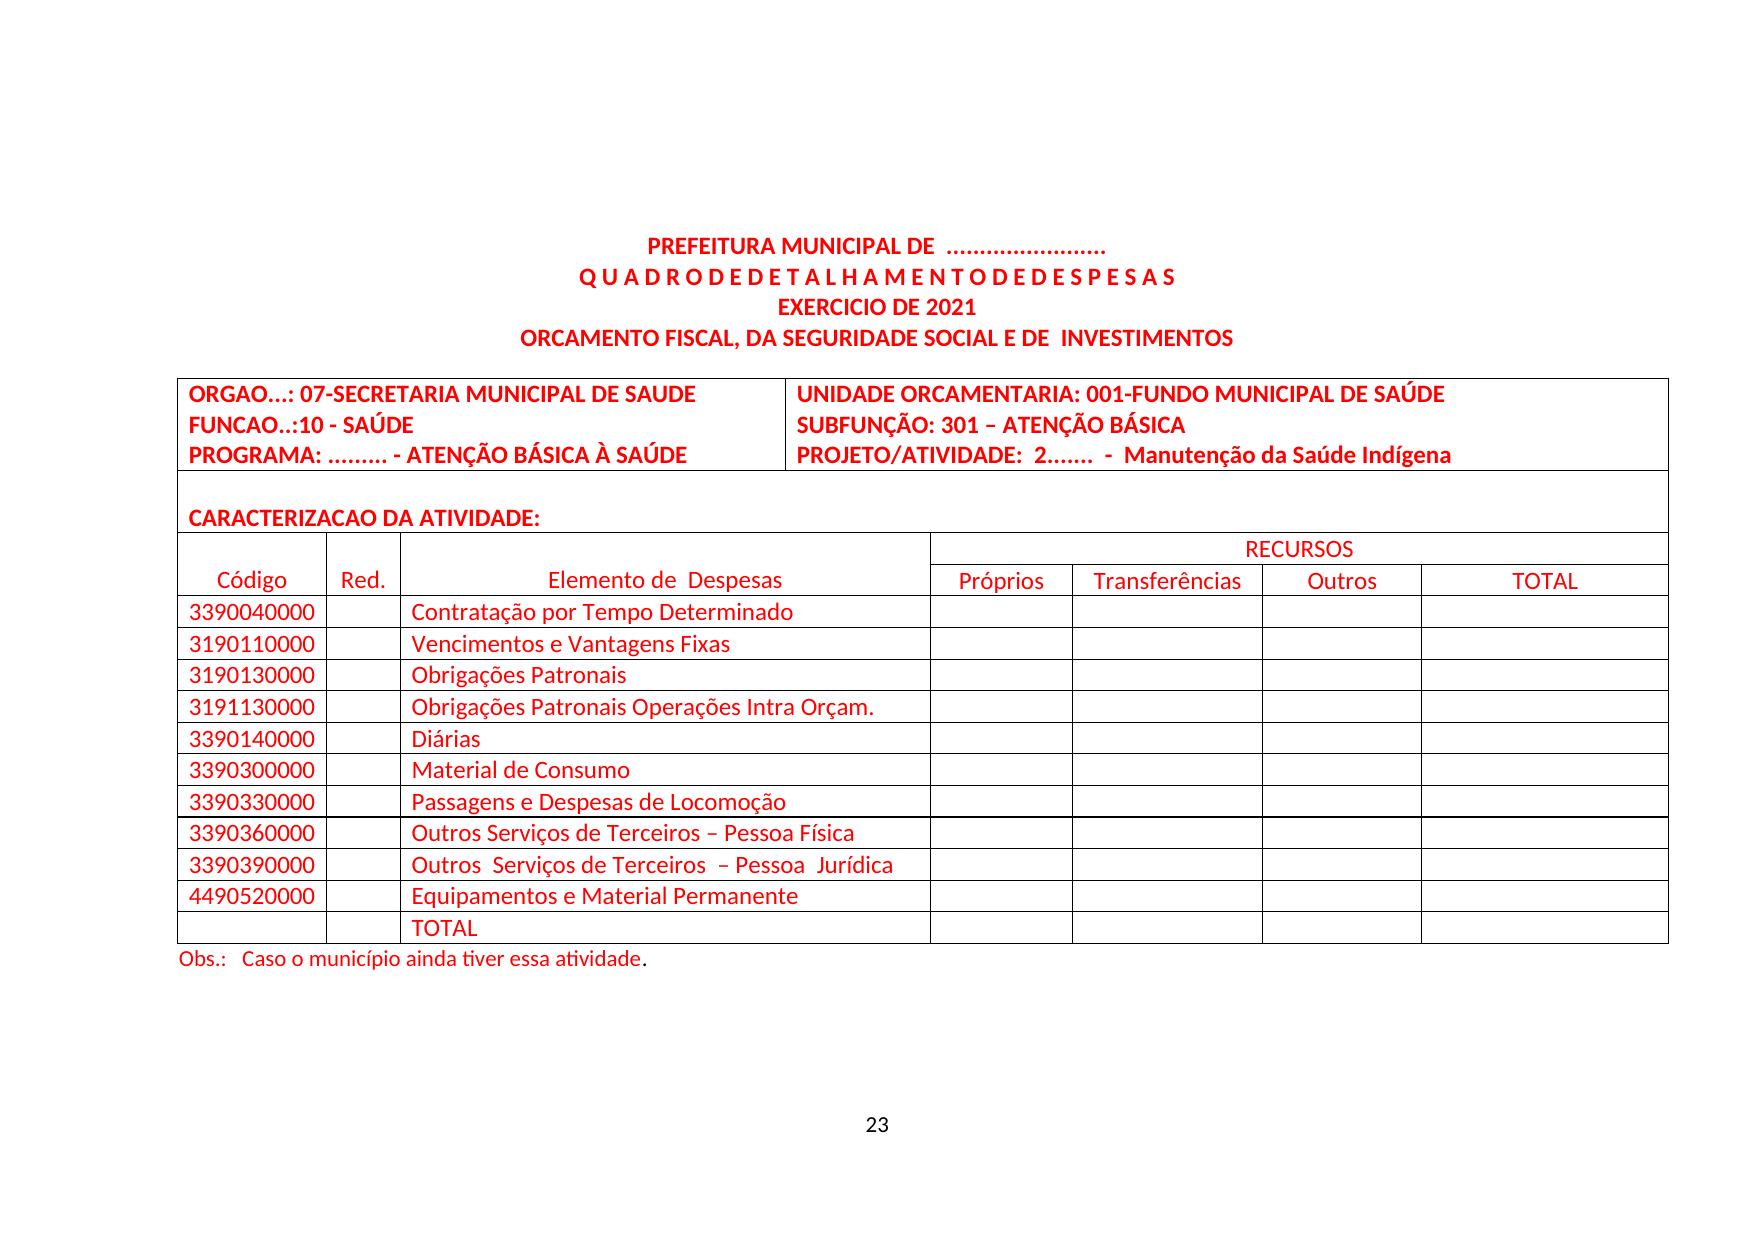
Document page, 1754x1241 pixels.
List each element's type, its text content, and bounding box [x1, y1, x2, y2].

table_cell [327, 723, 400, 753]
table_cell [1263, 912, 1421, 943]
table_cell Obrigações Patronais [401, 660, 930, 690]
table_cell [327, 881, 400, 911]
table_cell [1073, 723, 1262, 753]
table_cell [1422, 786, 1668, 816]
table_cell Próprios [931, 565, 1072, 595]
table_cell 3390040000 [178, 596, 326, 627]
table_cell 3390140000 [178, 723, 326, 753]
table_cell 4490520000 [178, 881, 326, 911]
text ORCAMENTO FISCAL, DA SEGURIDADE SOCIAL E DE INVESTIMENTOS [148, 322, 1606, 352]
table_cell [1263, 660, 1421, 690]
table_cell [178, 912, 326, 943]
table_cell [327, 691, 400, 722]
table_cell [931, 786, 1072, 816]
table_cell [1073, 849, 1262, 879]
table_cell [1422, 818, 1668, 848]
table_cell [1263, 818, 1421, 848]
table_cell [931, 754, 1072, 785]
table_cell Contratação por Tempo Determinado [401, 596, 930, 627]
table_header ORGAO...: 07-SECRETARIA MUNICIPAL DE SAUDE FUNCAO..:10 - SAÚDE PROGRAMA: ......... - ATENÇÃO BÁSICA À SAÚDE [178, 379, 785, 470]
table_cell Equipamentos e Material Permanente [401, 881, 930, 911]
table_cell [327, 786, 400, 816]
table_cell [1073, 881, 1262, 911]
table_cell Elemento de Despesas [401, 533, 930, 595]
table_cell [1073, 786, 1262, 816]
table_cell [327, 628, 400, 658]
table_cell RECURSOS [931, 533, 1668, 564]
table_cell [1073, 754, 1262, 785]
table_cell [931, 723, 1072, 753]
table_cell [1073, 818, 1262, 848]
table_cell [1422, 628, 1668, 658]
table_cell [1422, 691, 1668, 722]
table_cell TOTAL [1422, 565, 1668, 595]
table_cell [1073, 660, 1262, 690]
table_cell [931, 596, 1072, 627]
table_cell [931, 881, 1072, 911]
table_cell [931, 660, 1072, 690]
table_cell [327, 849, 400, 879]
table_cell [327, 660, 400, 690]
table_cell CARACTERIZACAO DA ATIVIDADE: [178, 471, 1668, 532]
table_cell [931, 912, 1072, 943]
table_cell [931, 818, 1072, 848]
table_cell Vencimentos e Vantagens Fixas [401, 628, 930, 658]
table_cell [1422, 596, 1668, 627]
table_cell 3190130000 [178, 660, 326, 690]
table_cell 3190110000 [178, 628, 326, 658]
table_cell [1073, 691, 1262, 722]
table_cell TOTAL [401, 912, 930, 943]
table_cell 3390300000 [178, 754, 326, 785]
table_cell [1263, 596, 1421, 627]
table_cell [327, 596, 400, 627]
text Obs.: Caso o município ainda tiver essa atividade. [148, 944, 1606, 972]
table_cell [327, 912, 400, 943]
table_cell [1263, 723, 1421, 753]
table_cell [1263, 628, 1421, 658]
table_cell [1263, 881, 1421, 911]
table_cell [1263, 849, 1421, 879]
table_cell Obrigações Patronais Operações Intra Orçam. [401, 691, 930, 722]
table_cell 3390390000 [178, 849, 326, 879]
table_cell Diárias [401, 723, 930, 753]
table_cell Red. [327, 533, 400, 595]
table_cell [931, 849, 1072, 879]
table_cell 3390360000 [178, 818, 326, 848]
table_cell Outros Serviços de Terceiros – Pessoa Jurídica [401, 849, 930, 879]
table_cell [1263, 786, 1421, 816]
table_cell [1422, 723, 1668, 753]
table_cell Transferências [1073, 565, 1262, 595]
table_cell [327, 754, 400, 785]
table_cell 3390330000 [178, 786, 326, 816]
table_cell [931, 691, 1072, 722]
table_cell [1073, 628, 1262, 658]
table_cell Passagens e Despesas de Locomoção [401, 786, 930, 816]
table_cell [327, 818, 400, 848]
text Q U A D R O D E D E T A L H A M E N T O D E D E S P E S A S [148, 261, 1606, 291]
table_cell [931, 628, 1072, 658]
table_cell [1263, 691, 1421, 722]
table_cell [1422, 881, 1668, 911]
table_cell Outros [1263, 565, 1421, 595]
table_cell Código [178, 533, 326, 595]
table_cell [1422, 849, 1668, 879]
table_cell [1073, 912, 1262, 943]
text EXERCICIO DE 2021 [148, 291, 1606, 322]
table_cell Outros Serviços de Terceiros – Pessoa Física [401, 818, 930, 848]
table_cell [1422, 754, 1668, 785]
table_cell [1073, 596, 1262, 627]
table_cell Material de Consumo [401, 754, 930, 785]
table_cell [1263, 754, 1421, 785]
table_header UNIDADE ORCAMENTARIA: 001-FUNDO MUNICIPAL DE SAÚDE SUBFUNÇÃO: 301 – ATENÇÃO BÁSICA PROJETO/ATIVIDADE: 2....... - Manutenção da Saúde Indígena [786, 379, 1668, 470]
table_cell [1422, 912, 1668, 943]
table_cell [1422, 660, 1668, 690]
text PREFEITURA MUNICIPAL DE ........................ [148, 230, 1606, 261]
table_cell 3191130000 [178, 691, 326, 722]
